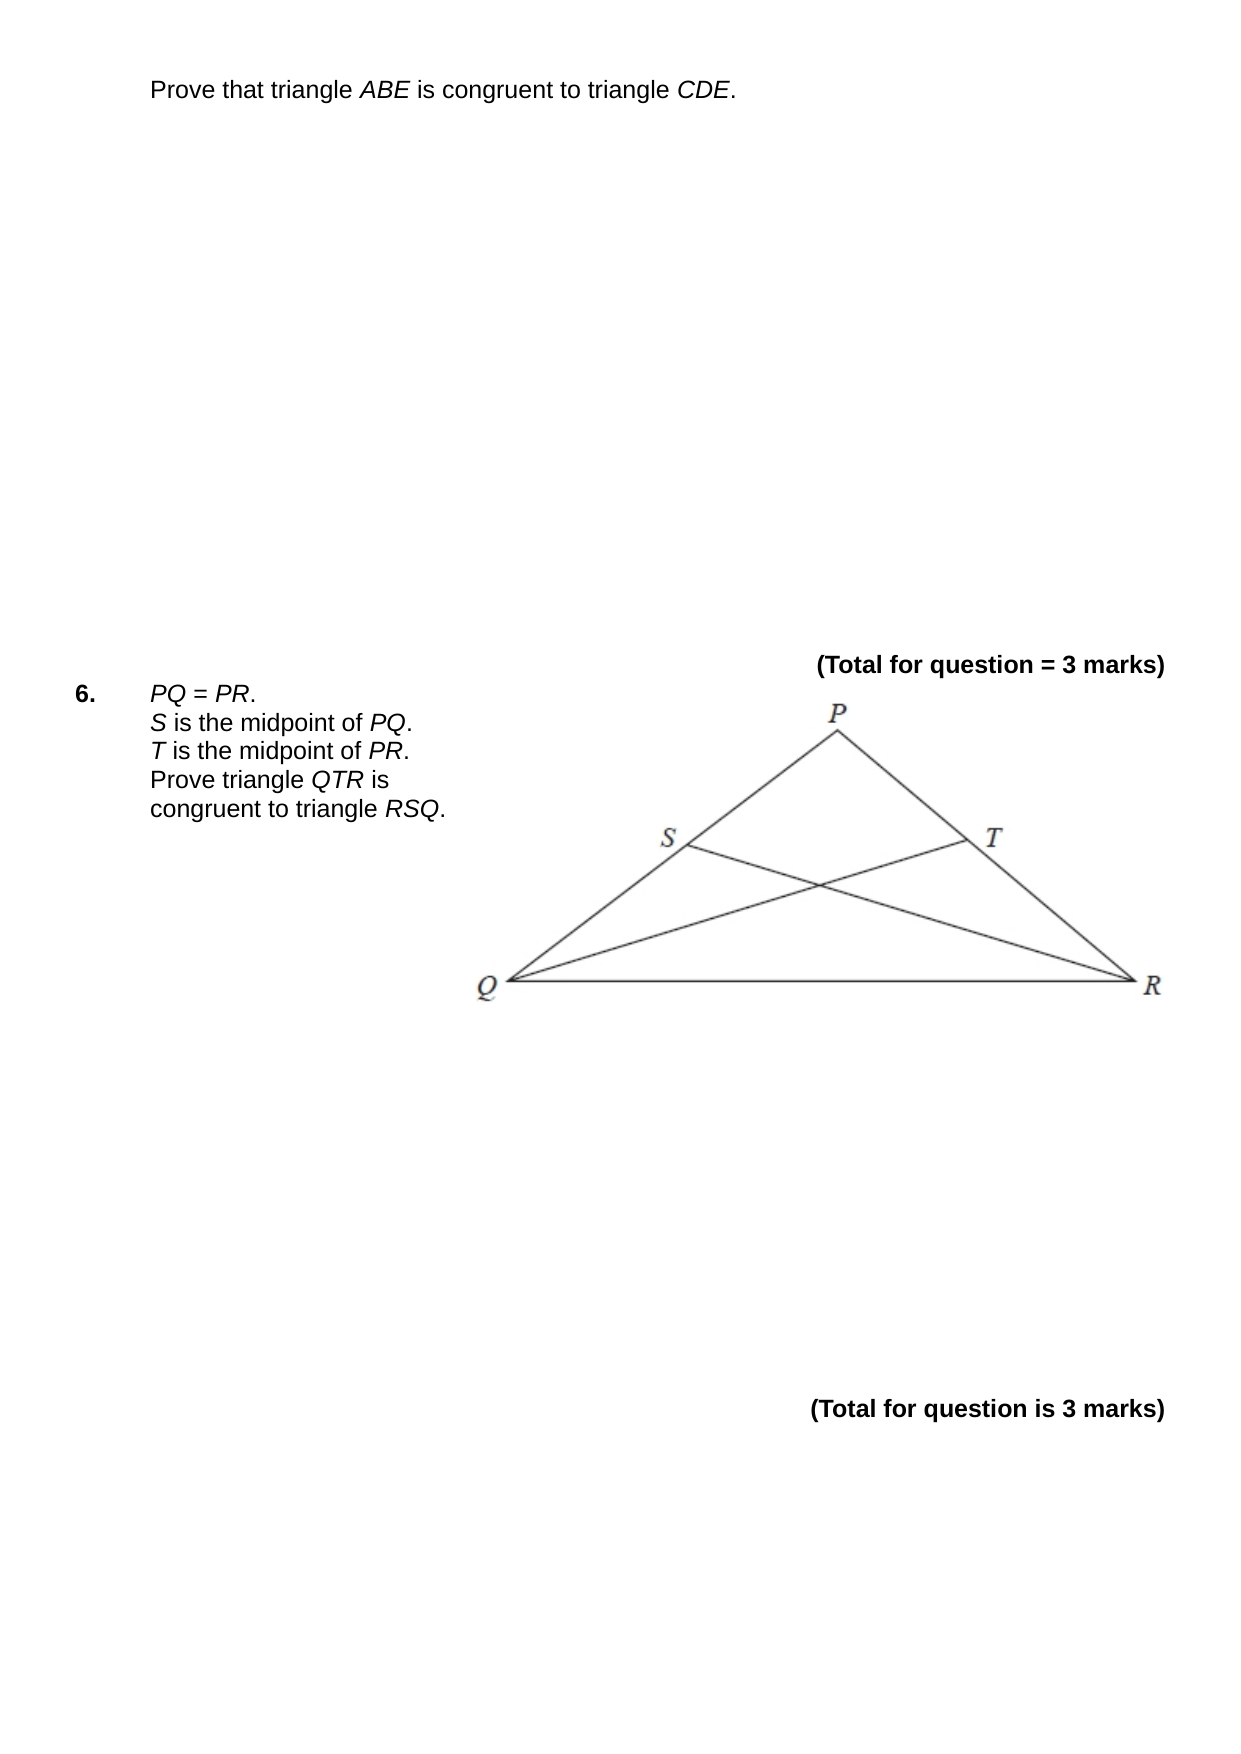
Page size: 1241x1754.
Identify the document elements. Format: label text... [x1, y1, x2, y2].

picture [474, 702, 1166, 1006]
text Prove triangle QTR is congruent to triangle RSQ. [150, 765, 474, 822]
text Prove that triangle ABE is congruent to triangle CDE. [75, 75, 1165, 104]
text (Total for question = 3 marks) [75, 650, 1165, 679]
text 6. PQ = PR. S is the midpoint of PQ. T is the midpoint of PR. [75, 679, 1165, 765]
text (Total for question is 3 marks) [75, 1394, 1165, 1423]
